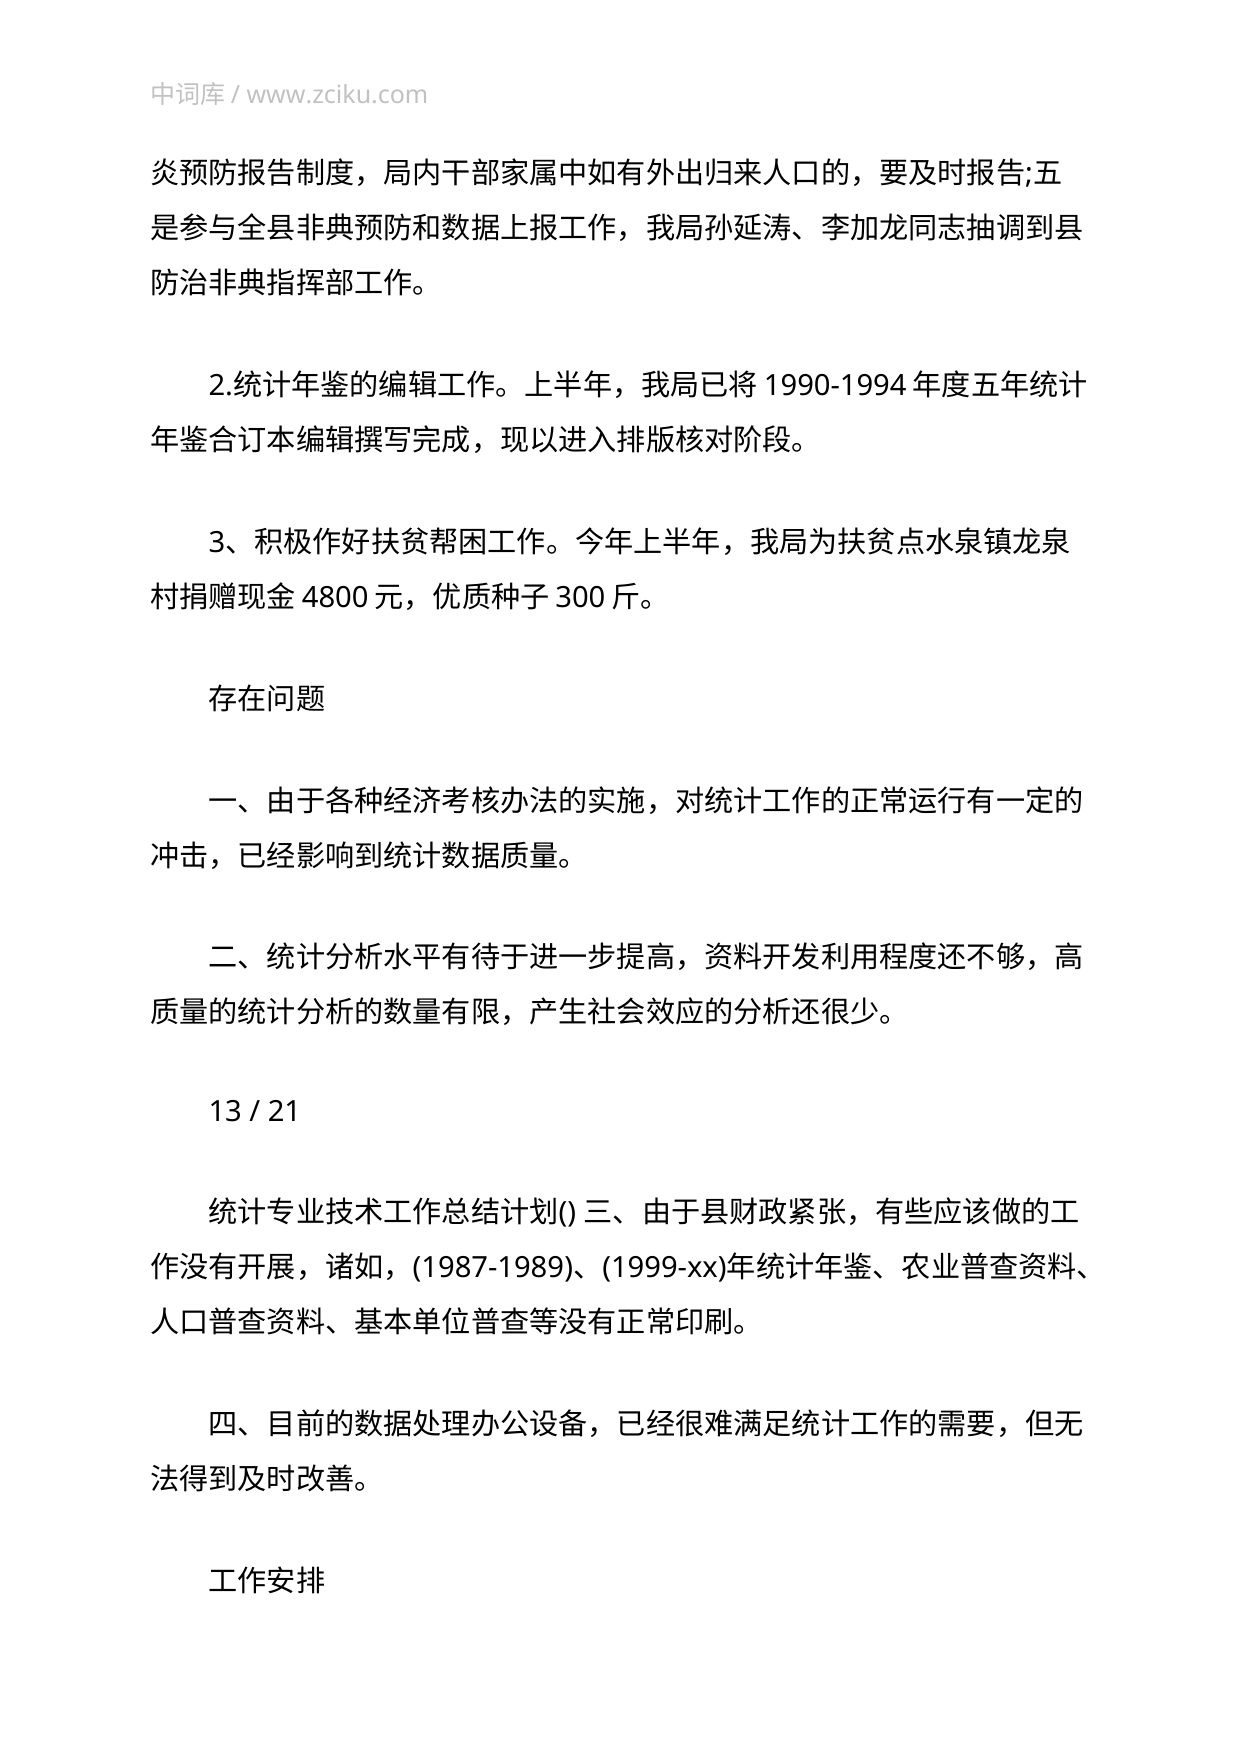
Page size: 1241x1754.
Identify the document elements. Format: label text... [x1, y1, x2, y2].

text 二、统计分析水平有待于进一步提高，资料开发利用程度还不够，高质量的统计分析的数量有限，产生社会效应的分析还很少。 [150, 934, 1090, 1031]
text 13 / 21 [150, 1091, 1090, 1130]
text 工作安排 [150, 1557, 1090, 1600]
text 2.统计年鉴的编辑工作。上半年，我局已将1990-1994年度五年统计年鉴合订本编辑撰写完成，现以进入排版核对阶段。 [150, 362, 1090, 459]
text 四、目前的数据处理办公设备，已经很难满足统计工作的需要，但无法得到及时改善。 [150, 1401, 1090, 1498]
text 3、积极作好扶贫帮困工作。今年上半年，我局为扶贫点水泉镇龙泉村捐赠现金4800元，优质种子300斤。 [150, 518, 1090, 616]
text 存在问题 [150, 675, 1090, 718]
text 一、由于各种经济考核办法的实施，对统计工作的正常运行有一定的冲击，已经影响到统计数据质量。 [150, 777, 1090, 874]
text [150, 150, 1090, 302]
text 统计专业技术工作总结计划() 三、由于县财政紧张，有些应该做的工作没有开展，诸如，(1987-1989)、(1999-xx)年统计年鉴、农业普查资料、人口普查资料、基本单位普查等没有正常印刷。 [150, 1189, 1090, 1341]
